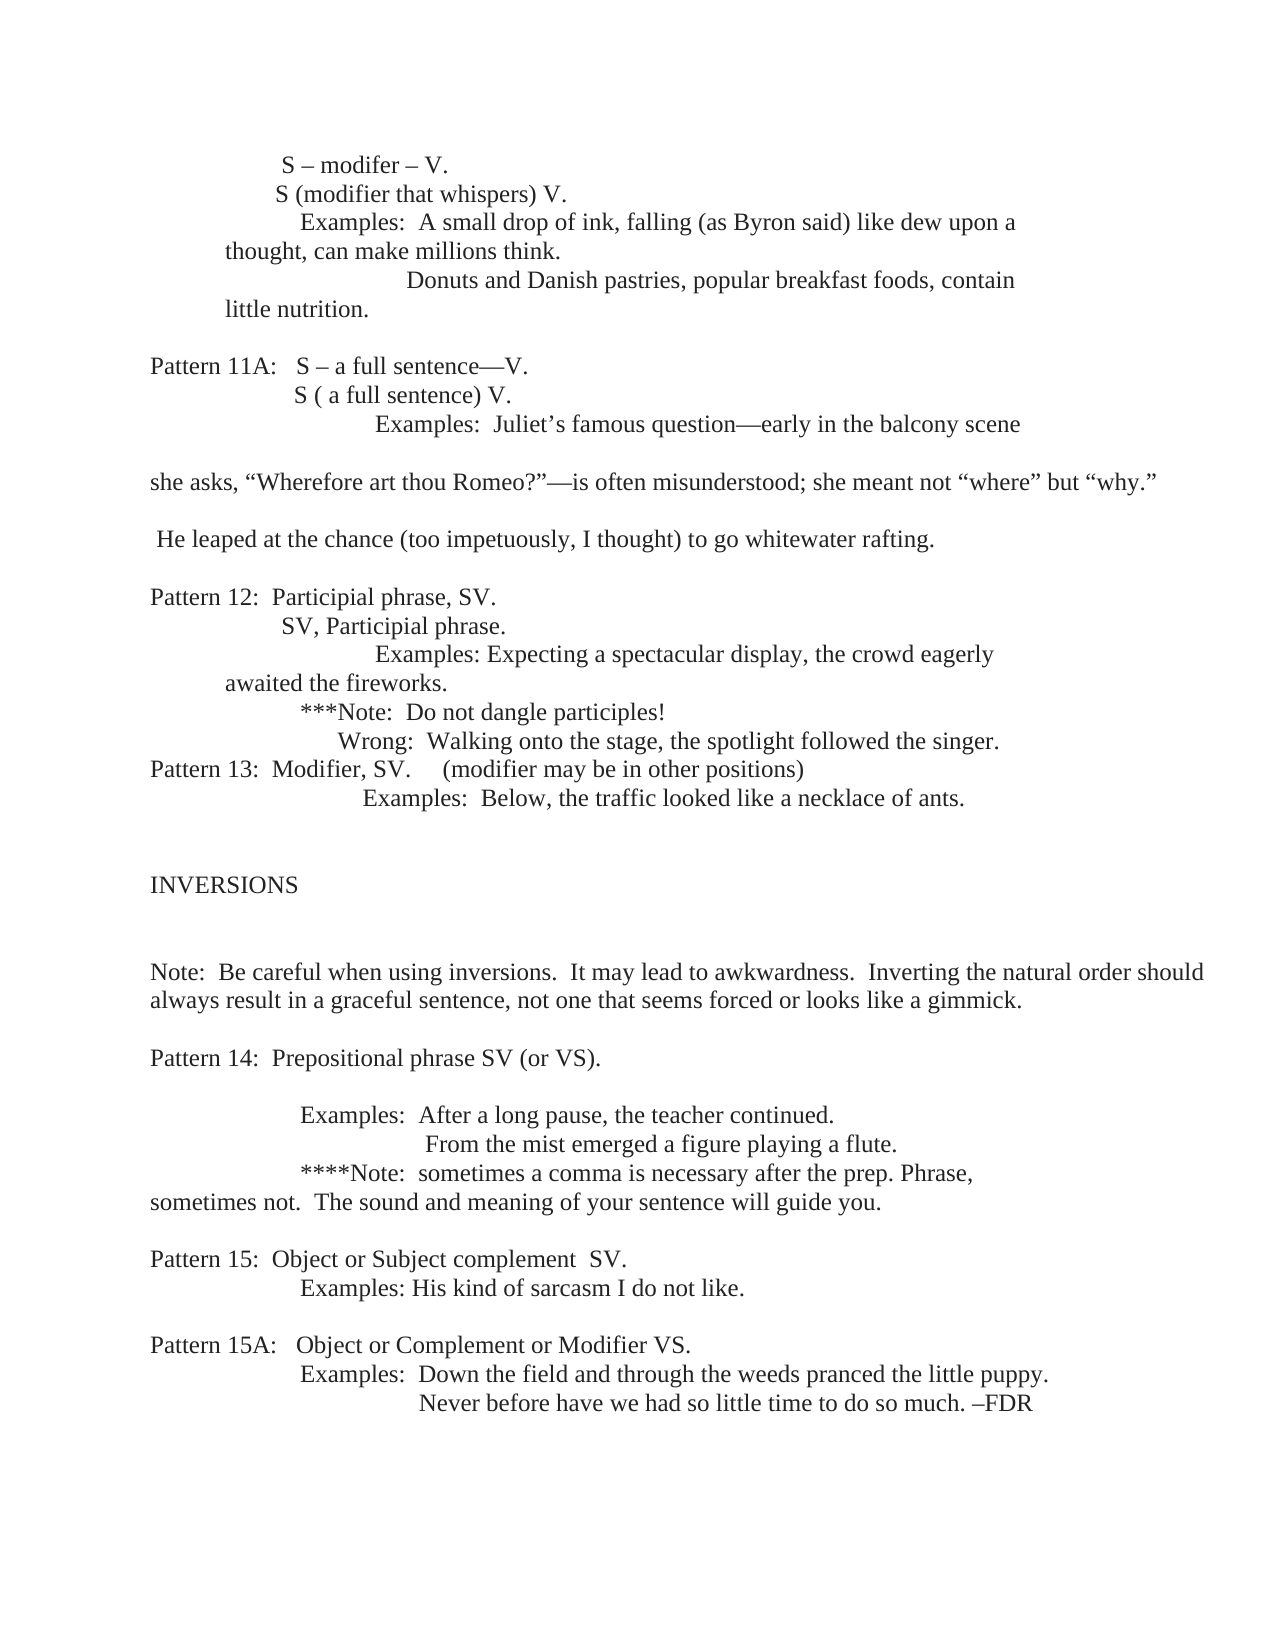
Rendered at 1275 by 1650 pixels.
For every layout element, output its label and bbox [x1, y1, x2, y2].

table_header [150, 150, 1275, 1445]
